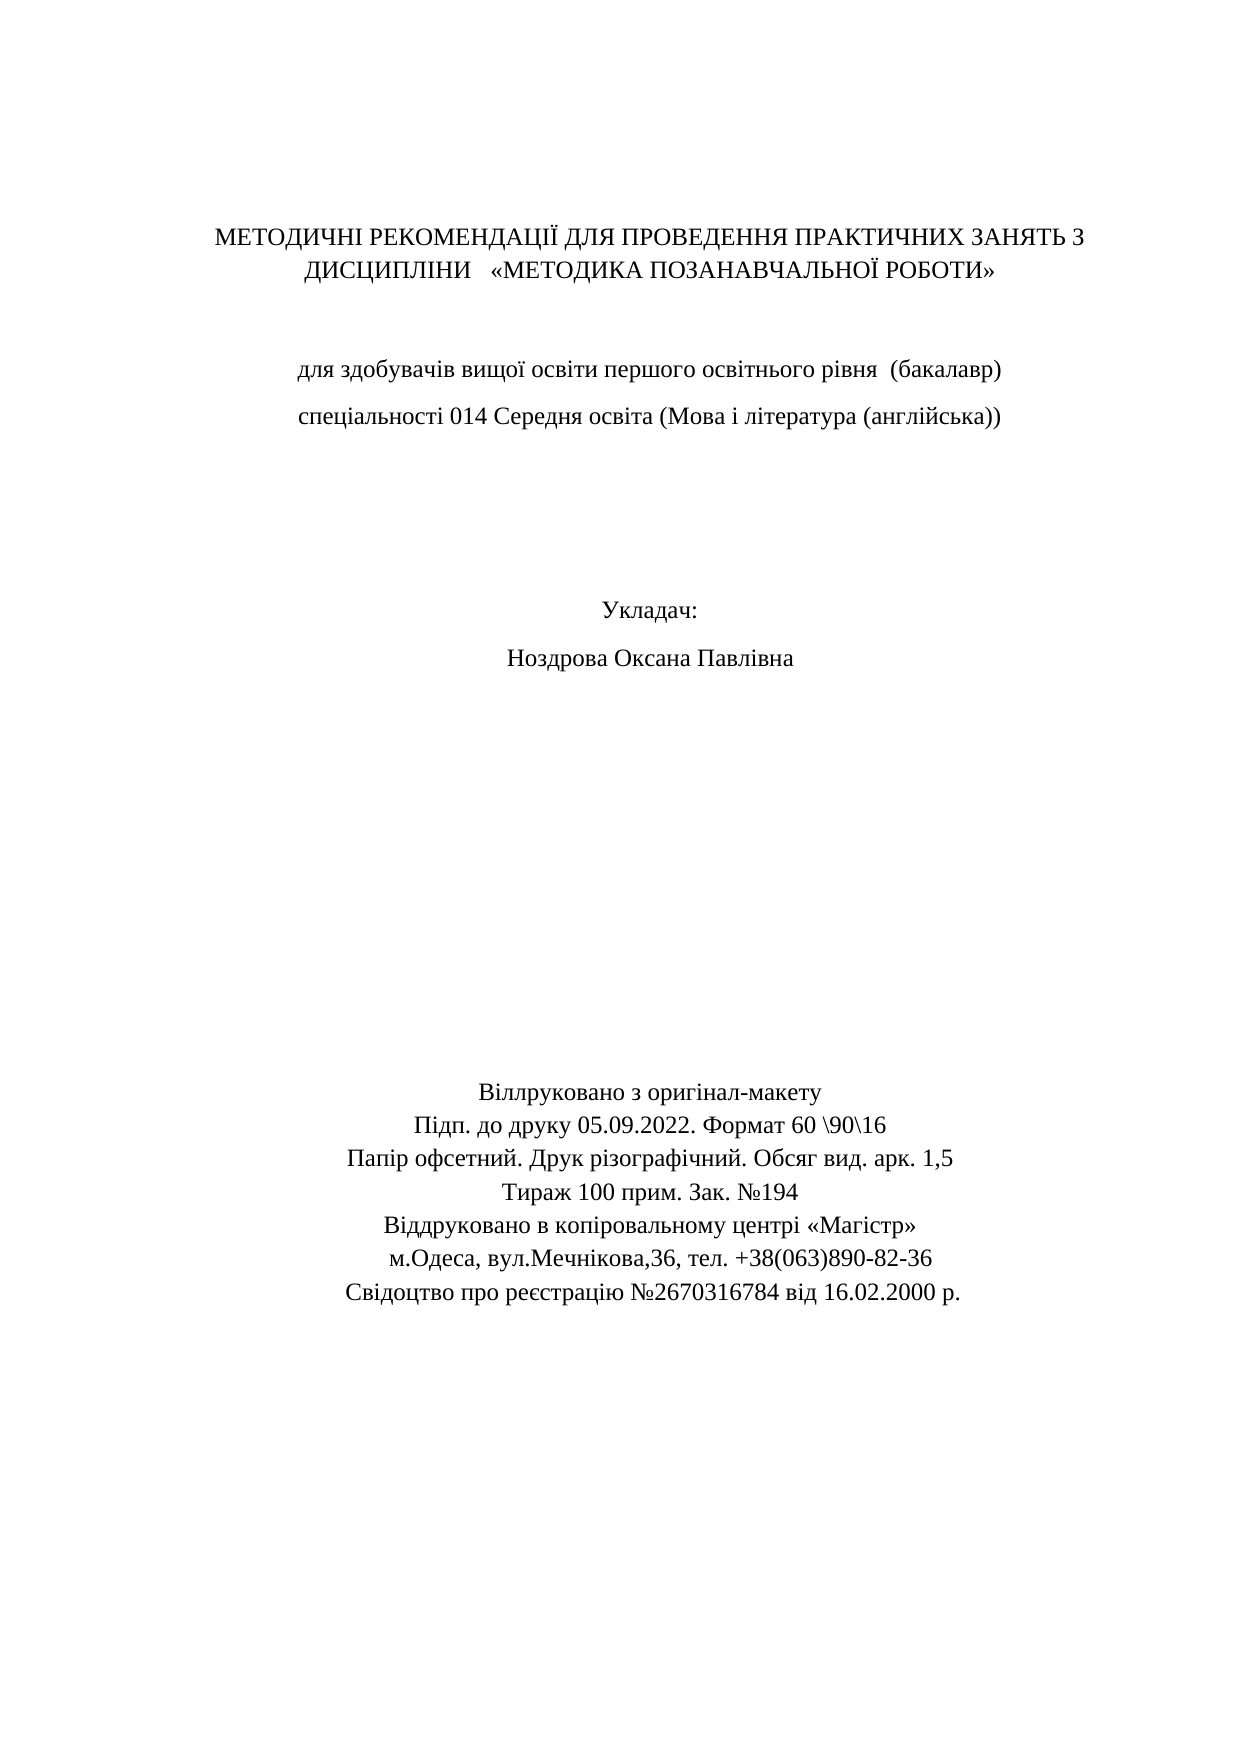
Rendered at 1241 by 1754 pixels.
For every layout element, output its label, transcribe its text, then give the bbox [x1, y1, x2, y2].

text Укладач: [148, 596, 1152, 624]
text спеціальності 014 Середня освіта (Мова і література (англійська)) [148, 401, 1152, 430]
text Тираж 100 прим. Зак. №194 [208, 1177, 1092, 1205]
text м.Одеса, вул.Мечнікова,36, тел. +38(063)890-82-36 [208, 1243, 1092, 1272]
text Ноздрова Оксана Павлівна [208, 643, 1092, 672]
text для здобувачів вищої освіти першого освітнього рівня (бакалавр) [148, 354, 1152, 382]
text Віддруковано в копіровальному центрі «Магістр» [208, 1210, 1092, 1239]
text Підп. до друку 05.09.2022. Формат 60 \90\16 [208, 1110, 1092, 1139]
text МЕТОДИЧНІ РЕКОМЕНДАЦІЇ ДЛЯ ПРОВЕДЕННЯ ПРАКТИЧНИХ ЗАНЯТЬ З ДИСЦИПЛІНИ «МЕТОДИКА ПОЗАНАВЧАЛЬНОЇ РОБОТИ» [208, 222, 1092, 284]
text Папір офсетний. Друк різографічний. Обсяг вид. арк. 1,5 [208, 1143, 1092, 1172]
text Віллруковано з оригінал-макету [208, 1077, 1092, 1105]
text Свідоцтво про реєстрацію №2670316784 від 16.02.2000 р. [208, 1277, 1092, 1305]
